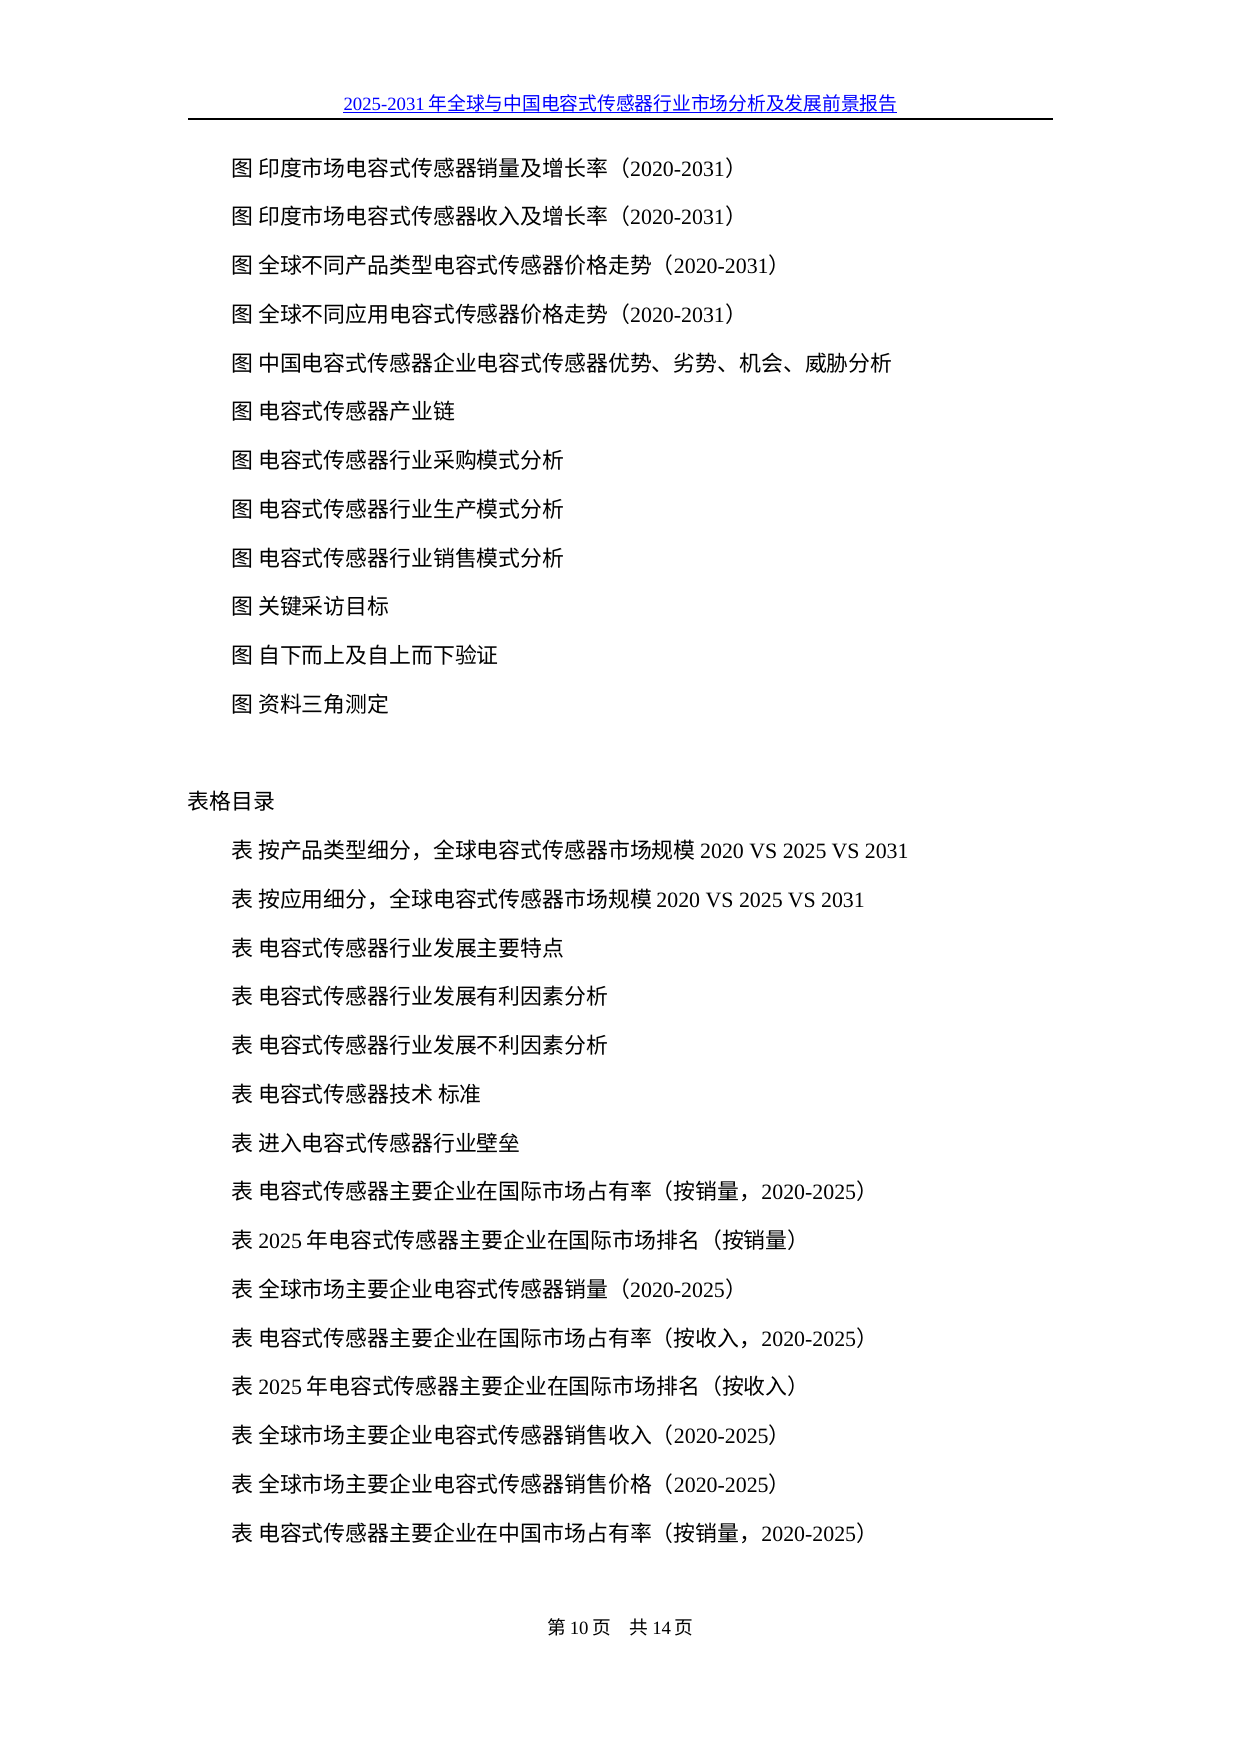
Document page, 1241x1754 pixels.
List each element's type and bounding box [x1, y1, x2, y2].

text [187, 150, 1053, 1548]
